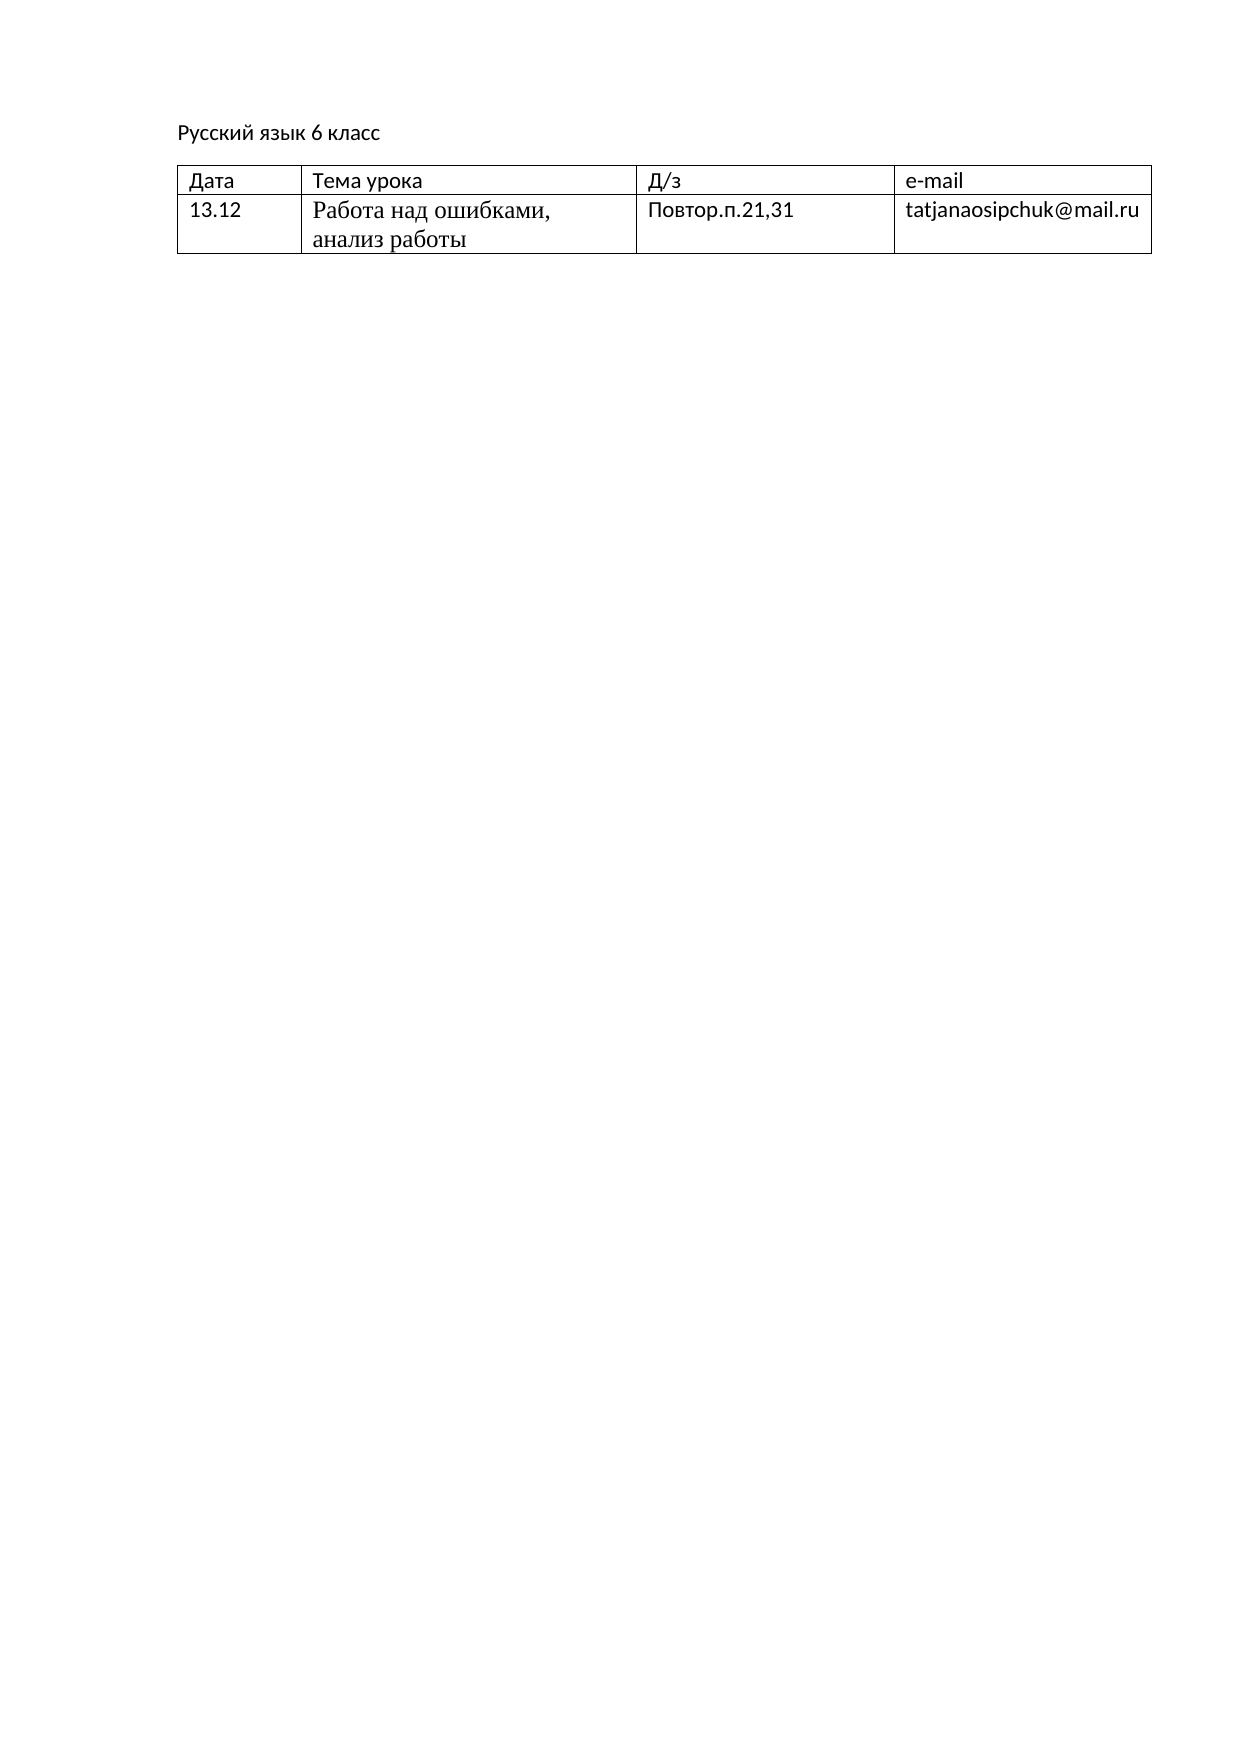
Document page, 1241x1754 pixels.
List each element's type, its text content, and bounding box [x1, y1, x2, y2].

table_cell 13.12 [178, 195, 301, 253]
table_header Тема урока [302, 166, 636, 194]
table_cell Повтор.п.21,31 [637, 195, 894, 253]
table_header Д/з [637, 166, 894, 194]
text Русский язык 6 класс [177, 118, 1152, 146]
table_cell tatjanaosipchuk@mail.ru [895, 195, 1151, 253]
table_header e-mail [895, 166, 1151, 194]
table_header Дата [178, 166, 301, 194]
table_cell Работа над ошибками, анализ работы [302, 195, 636, 253]
